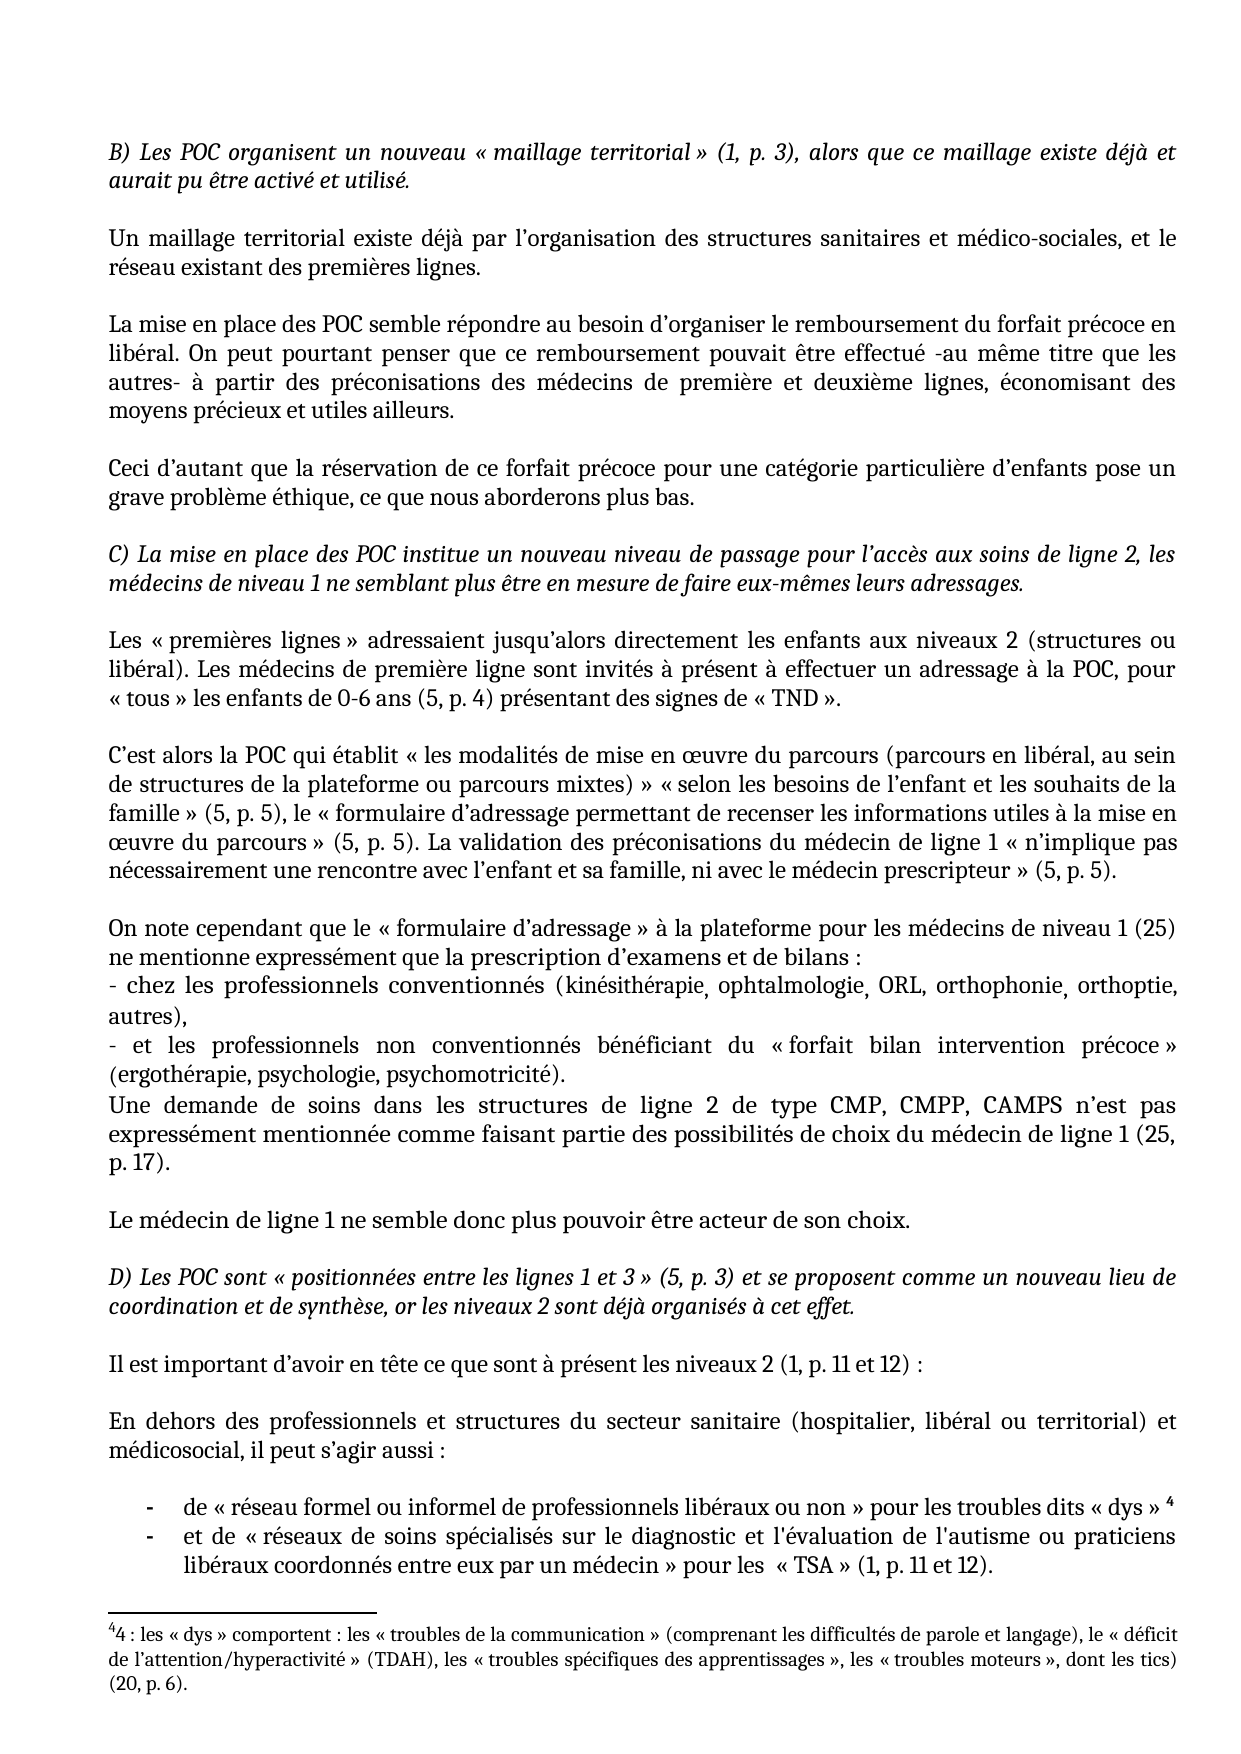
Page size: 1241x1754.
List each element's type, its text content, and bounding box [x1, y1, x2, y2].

text C) La mise en place des POC institue un nouveau niveau de passage pour l’accès aux soins de ligne 2, les médecins de niveau 1 ne semblant plus être en mesure de faire eux-mêmes leurs adressages. [108, 540, 1178, 597]
text En dehors des professionnels et structures du secteur sanitaire (hospitalier, libéral ou territorial) et médicosocial, il peut s’agir aussi : [108, 1407, 1178, 1464]
text Une demande de soins dans les structures de ligne 2 de type CMP, CMPP, CAMPS n’est pas expressément mentionnée comme faisant partie des possibilités de choix du médecin de ligne 1 (25, p. 17). [108, 1091, 1178, 1177]
text La mise en place des POC semble répondre au besoin d’organiser le remboursement du forfait précoce en libéral. On peut pourtant penser que ce remboursement pouvait être effectué -au même titre que les autres- à partir des préconisations des médecins de première et deuxième lignes, économisant des moyens précieux et utiles ailleurs. [108, 310, 1178, 425]
text Ceci d’autant que la réservation de ce forfait précoce pour une catégorie particulière d’enfants pose un grave problème éthique, ce que nous aborderons plus bas. [108, 454, 1178, 511]
list de « réseau formel ou informel de professionnels libéraux ou non » pour les troubles dits « dys » [146, 1493, 1178, 1522]
text Un maillage territorial existe déjà par l’organisation des structures sanitaires et médico-sociales, et le réseau existant des premières lignes. [108, 224, 1178, 281]
text - chez les professionnels conventionnés (kinésithérapie, ophtalmologie, ORL, orthophonie, orthoptie, autres), [108, 971, 1178, 1031]
text D) Les POC sont « positionnées entre les lignes 1 et 3 » (5, p. 3) et se proposent comme un nouveau lieu de coordination et de synthèse, or les niveaux 2 sont déjà organisés à cet effet. [108, 1263, 1178, 1321]
text Il est important d’avoir en tête ce que sont à présent les niveaux 2 (1, p. 11 et 12) : [108, 1349, 1178, 1378]
text C’est alors la POC qui établit « les modalités de mise en œuvre du parcours (parcours en libéral, au sein de structures de la plateforme ou parcours mixtes) » « selon les besoins de l’enfant et les souhaits de la famille » (5, p. 5), le « formulaire d’adressage permettant de recenser les informations utiles à la mise en œuvre du parcours » (5, p. 5). La validation des préconisations du médecin de ligne 1 « n’implique pas nécessairement une rencontre avec l’enfant et sa famille, ni avec le médecin prescripteur » (5, p. 5). [108, 741, 1178, 885]
text Le médecin de ligne 1 ne semble donc plus pouvoir être acteur de son choix. [108, 1206, 1178, 1234]
text - et les professionnels non conventionnés bénéficiant du « forfait bilan intervention précoce » (ergothérapie, psychologie, psychomotricité). [108, 1031, 1178, 1091]
text On note cependant que le « formulaire d’adressage » à la plateforme pour les médecins de niveau 1 (25) ne mentionne expressément que la prescription d’examens et de bilans : [108, 914, 1178, 971]
list et de « réseaux de soins spécialisés sur le diagnostic et l'évaluation de l'autisme ou praticiens libéraux coordonnés entre eux par un médecin » pour les « TSA » (1, p. 11 et 12). [146, 1522, 1178, 1579]
text Les « premières lignes » adressaient jusqu’alors directement les enfants aux niveaux 2 (structures ou libéral). Les médecins de première ligne sont invités à présent à effectuer un adressage à la POC, pour « tous » les enfants de 0-6 ans (5, p. 4) présentant des signes de « TND ». [108, 626, 1178, 712]
text B) Les POC organisent un nouveau « maillage territorial » (1, p. 3), alors que ce maillage existe déjà et aurait pu être activé et utilisé. [108, 137, 1178, 195]
